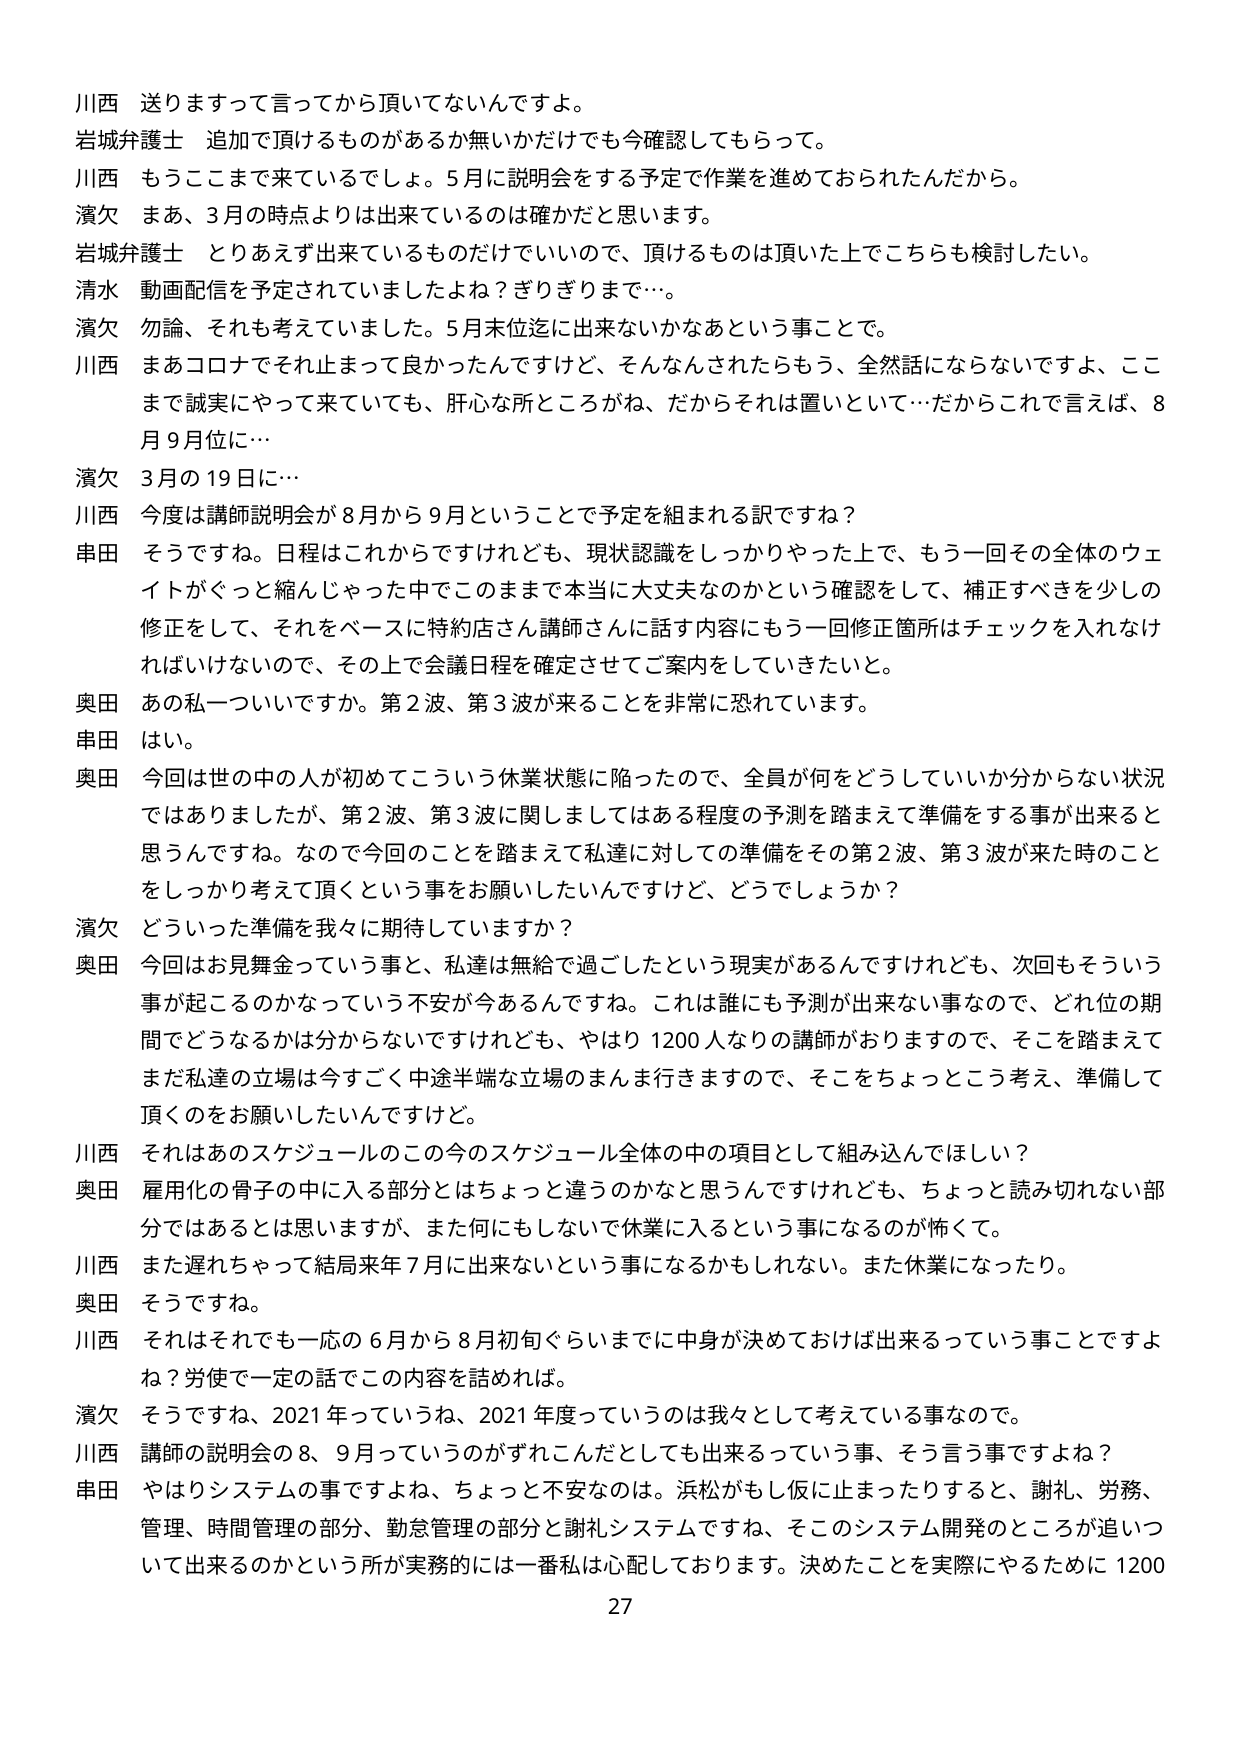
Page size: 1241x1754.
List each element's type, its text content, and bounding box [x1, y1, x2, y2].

text 川西 また遅れちゃって結局来年7月に出来ないという事になるかもしれない。また休業になったり。 [75, 1246, 1165, 1283]
text 奥田 あの私一ついいですか。第２波、第３波が来ることを非常に恐れています。 [75, 683, 1165, 721]
text 川西 それはそれでも一応の6月から8月初旬ぐらいまでに中身が決めておけば出来るっていう事ことですよね？労使で一定の話でこの内容を詰めれば。 [75, 1321, 1165, 1396]
text 川西 講師の説明会の8、９月っていうのがずれこんだとしても出来るっていう事、そう言う事ですよね？ [75, 1433, 1165, 1471]
text 濱欠 勿論、それも考えていました。5月末位迄に出来ないかなあという事ことで。 [75, 308, 1165, 346]
text 濱欠 3月の19日に… [75, 458, 1165, 496]
text 奥田 今回は世の中の人が初めてこういう休業状態に陥ったので、全員が何をどうしていいか分からない状況ではありましたが、第２波、第３波に関しましてはある程度の予測を踏まえて準備をする事が出来ると思うんですね。なので今回のことを踏まえて私達に対しての準備をその第２波、第３波が来た時のことをしっかり考えて頂くという事をお願いしたいんですけど、どうでしょうか？ [75, 758, 1165, 908]
text 川西 送りますって言ってから頂いてないんですよ。 [75, 83, 1165, 121]
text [75, 1471, 1165, 1583]
text 串田 そうですね。日程はこれからですけれども、現状認識をしっかりやった上で、もう一回その全体のウェイトがぐっと縮んじゃった中でこのままで本当に大丈夫なのかという確認をして、補正すべきを少しの修正をして、それをベースに特約店さん講師さんに話す内容にもう一回修正箇所はチェックを入れなければいけないので、その上で会議日程を確定させてご案内をしていきたいと。 [75, 533, 1165, 683]
text 岩城弁護士 とりあえず出来ているものだけでいいので、頂けるものは頂いた上でこちらも検討したい。 [75, 233, 1165, 271]
text 奥田 雇用化の骨子の中に入る部分とはちょっと違うのかなと思うんですけれども、ちょっと読み切れない部分ではあるとは思いますが、また何にもしないで休業に入るという事になるのが怖くて。 [75, 1171, 1165, 1246]
text 川西 それはあのスケジュールのこの今のスケジュール全体の中の項目として組み込んでほしい？ [75, 1133, 1165, 1171]
text 濱欠 そうですね、2021年っていうね、2021年度っていうのは我々として考えている事なので。 [75, 1396, 1165, 1433]
text 奥田 今回はお見舞金っていう事と、私達は無給で過ごしたという現実があるんですけれども、次回もそういう事が起こるのかなっていう不安が今あるんですね。これは誰にも予測が出来ない事なので、どれ位の期間でどうなるかは分からないですけれども、やはり1200人なりの講師がおりますので、そこを踏まえてまだ私達の立場は今すごく中途半端な立場のまんま行きますので、そこをちょっとこう考え、準備して頂くのをお願いしたいんですけど。 [75, 946, 1165, 1133]
text 串田 はい。 [75, 721, 1165, 758]
text 濱欠 まあ、3月の時点よりは出来ているのは確かだと思います。 [75, 196, 1165, 233]
text 清水 動画配信を予定されていましたよね？ぎりぎりまで…。 [75, 271, 1165, 308]
text 岩城弁護士 追加で頂けるものがあるか無いかだけでも今確認してもらって。 [75, 121, 1165, 158]
text 奥田 そうですね。 [75, 1283, 1165, 1321]
text 川西 もうここまで来ているでしょ。5月に説明会をする予定で作業を進めておられたんだから。 [75, 158, 1165, 196]
text 川西 今度は講師説明会が8月から9月ということで予定を組まれる訳ですね？ [75, 496, 1165, 533]
text 川西 まあコロナでそれ止まって良かったんですけど、そんなんされたらもう、全然話にならないですよ、ここまで誠実にやって来ていても、肝心な所ところがね、だからそれは置いといて…だからこれで言えば、8月9月位に… [75, 346, 1165, 458]
text 濱欠 どういった準備を我々に期待していますか？ [75, 908, 1165, 946]
